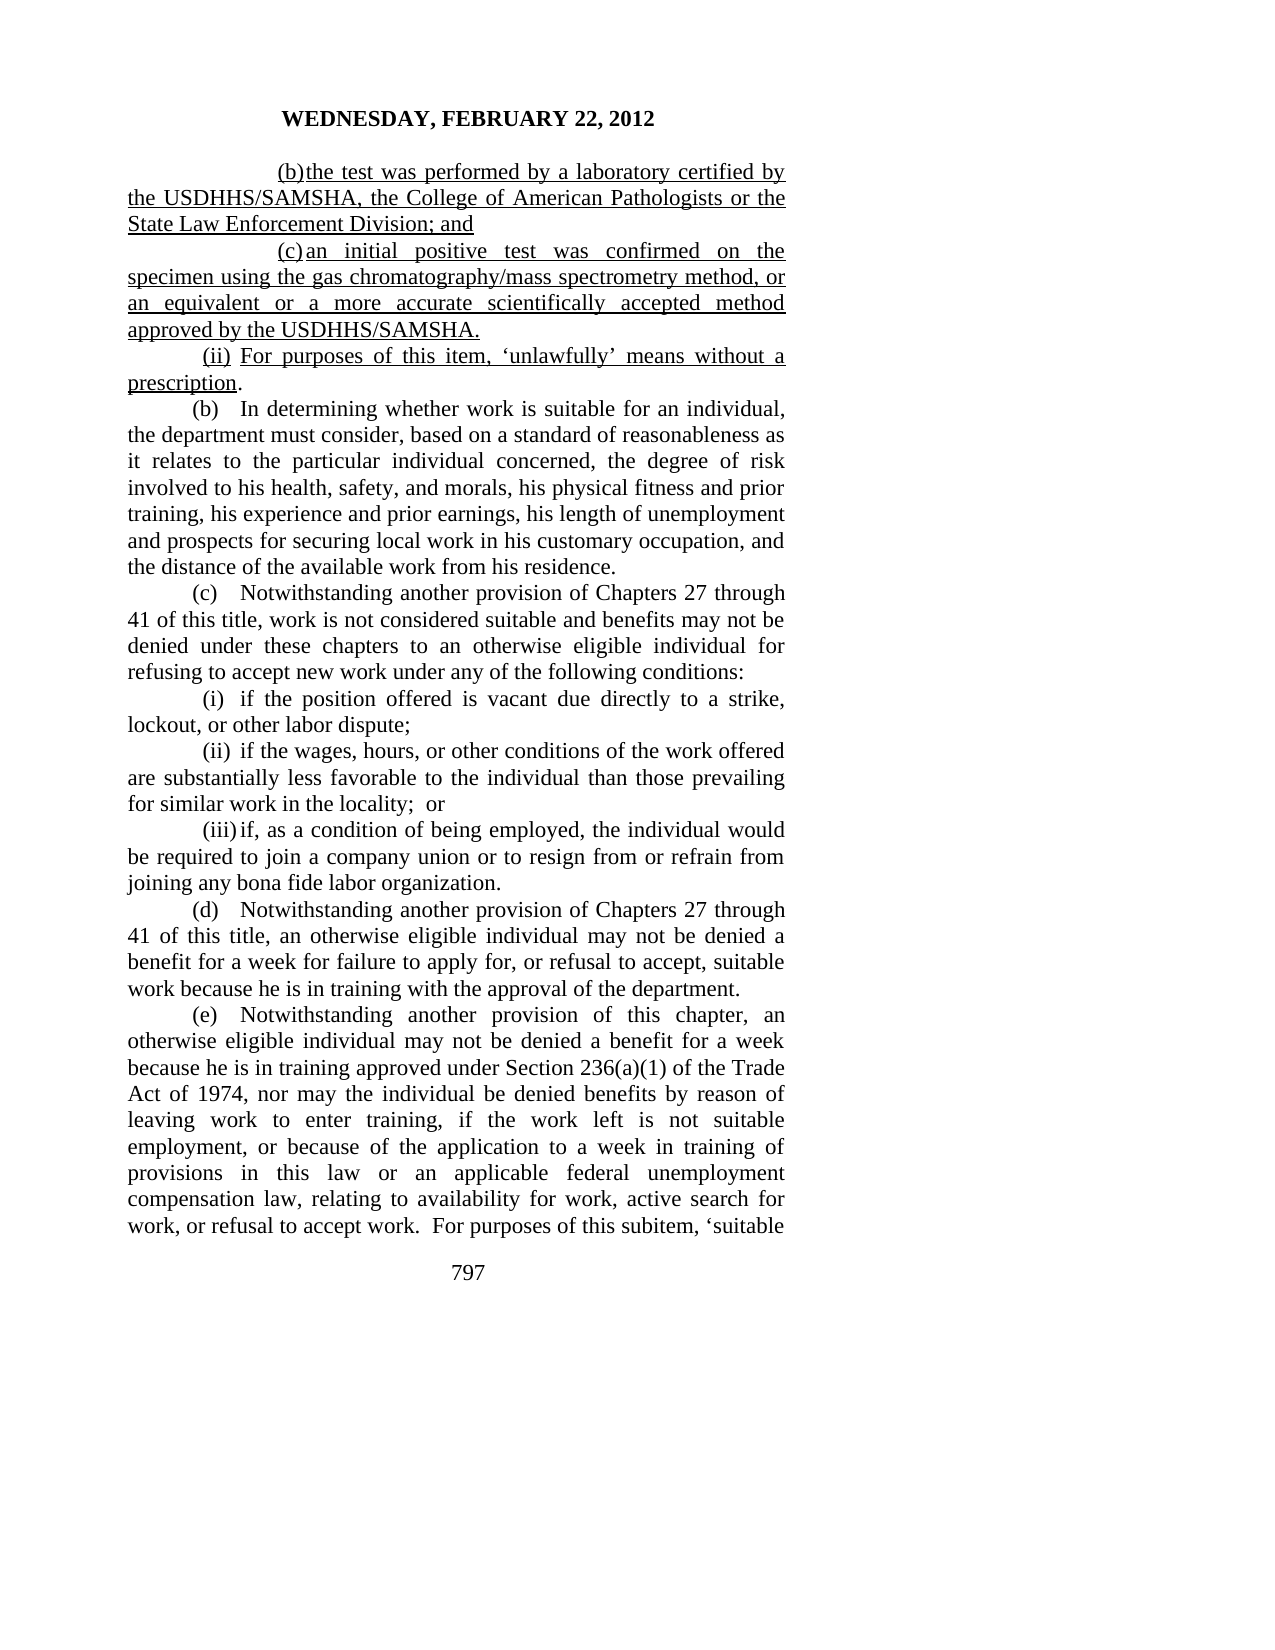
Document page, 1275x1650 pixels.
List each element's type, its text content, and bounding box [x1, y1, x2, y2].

text (c) Notwithstanding another provision of Chapters 27 through 41 of this title, work is not considered suitable and benefits may not be denied under these chapters to an otherwise eligible individual for refusing to accept new work under any of the following conditions: [127, 579, 786, 685]
text (ii) if the wages, hours, or other conditions of the work offered are substantially less favorable to the individual than those prevailing for similar work in the locality; or [127, 737, 786, 817]
text (b) the test was performed by a laboratory certified by the USDHHS/SAMSHA, the College of American Pathologists or the State Law Enforcement Division; and [127, 158, 786, 207]
text (d) Notwithstanding another provision of Chapters 27 through 41 of this title, an otherwise eligible individual may not be denied a benefit for a week for failure to apply for, or refusal to accept, suitable work because he is in training with the approval of the department. [127, 896, 786, 1001]
text (b) In determining whether work is suitable for an individual, the department must consider, based on a standard of reasonableness as it relates to the particular individual concerned, the degree of risk involved to his health, safety, and morals, his physical fitness and prior training, his experience and prior earnings, his length of unemployment and prospects for securing local work in his customary occupation, and the distance of the available work from his residence. [127, 395, 786, 579]
text (b) the test was performed by a laboratory certified by the USDHHS/SAMSHA, the College of American Pathologists or the State Law Enforcement Division; and [127, 208, 786, 237]
text (c) an initial positive test was confirmed on the specimen using the gas chromatography/mass spectrometry method, or an equivalent or a more accurate scientifically accepted method approved by the USDHHS/SAMSHA. [127, 313, 786, 342]
text (iii) if, as a condition of being employed, the individual would be required to join a company union or to resign from or refrain from joining any bona fide labor organization. [127, 817, 786, 896]
text (i) if the position offered is vacant due directly to a strike, lockout, or other labor dispute; [127, 685, 786, 737]
text (c) an initial positive test was confirmed on the specimen using the gas chromatography/mass spectrometry method, or an equivalent or a more accurate scientifically accepted method approved by the USDHHS/SAMSHA. [127, 287, 786, 312]
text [127, 1001, 786, 1238]
text (c) an initial positive test was confirmed on the specimen using the gas chromatography/mass spectrometry method, or an equivalent or a more accurate scientifically accepted method approved by the USDHHS/SAMSHA. [127, 237, 786, 286]
text (ii) For purposes of this item, ‘unlawfully’ means without a prescription. [127, 342, 786, 395]
